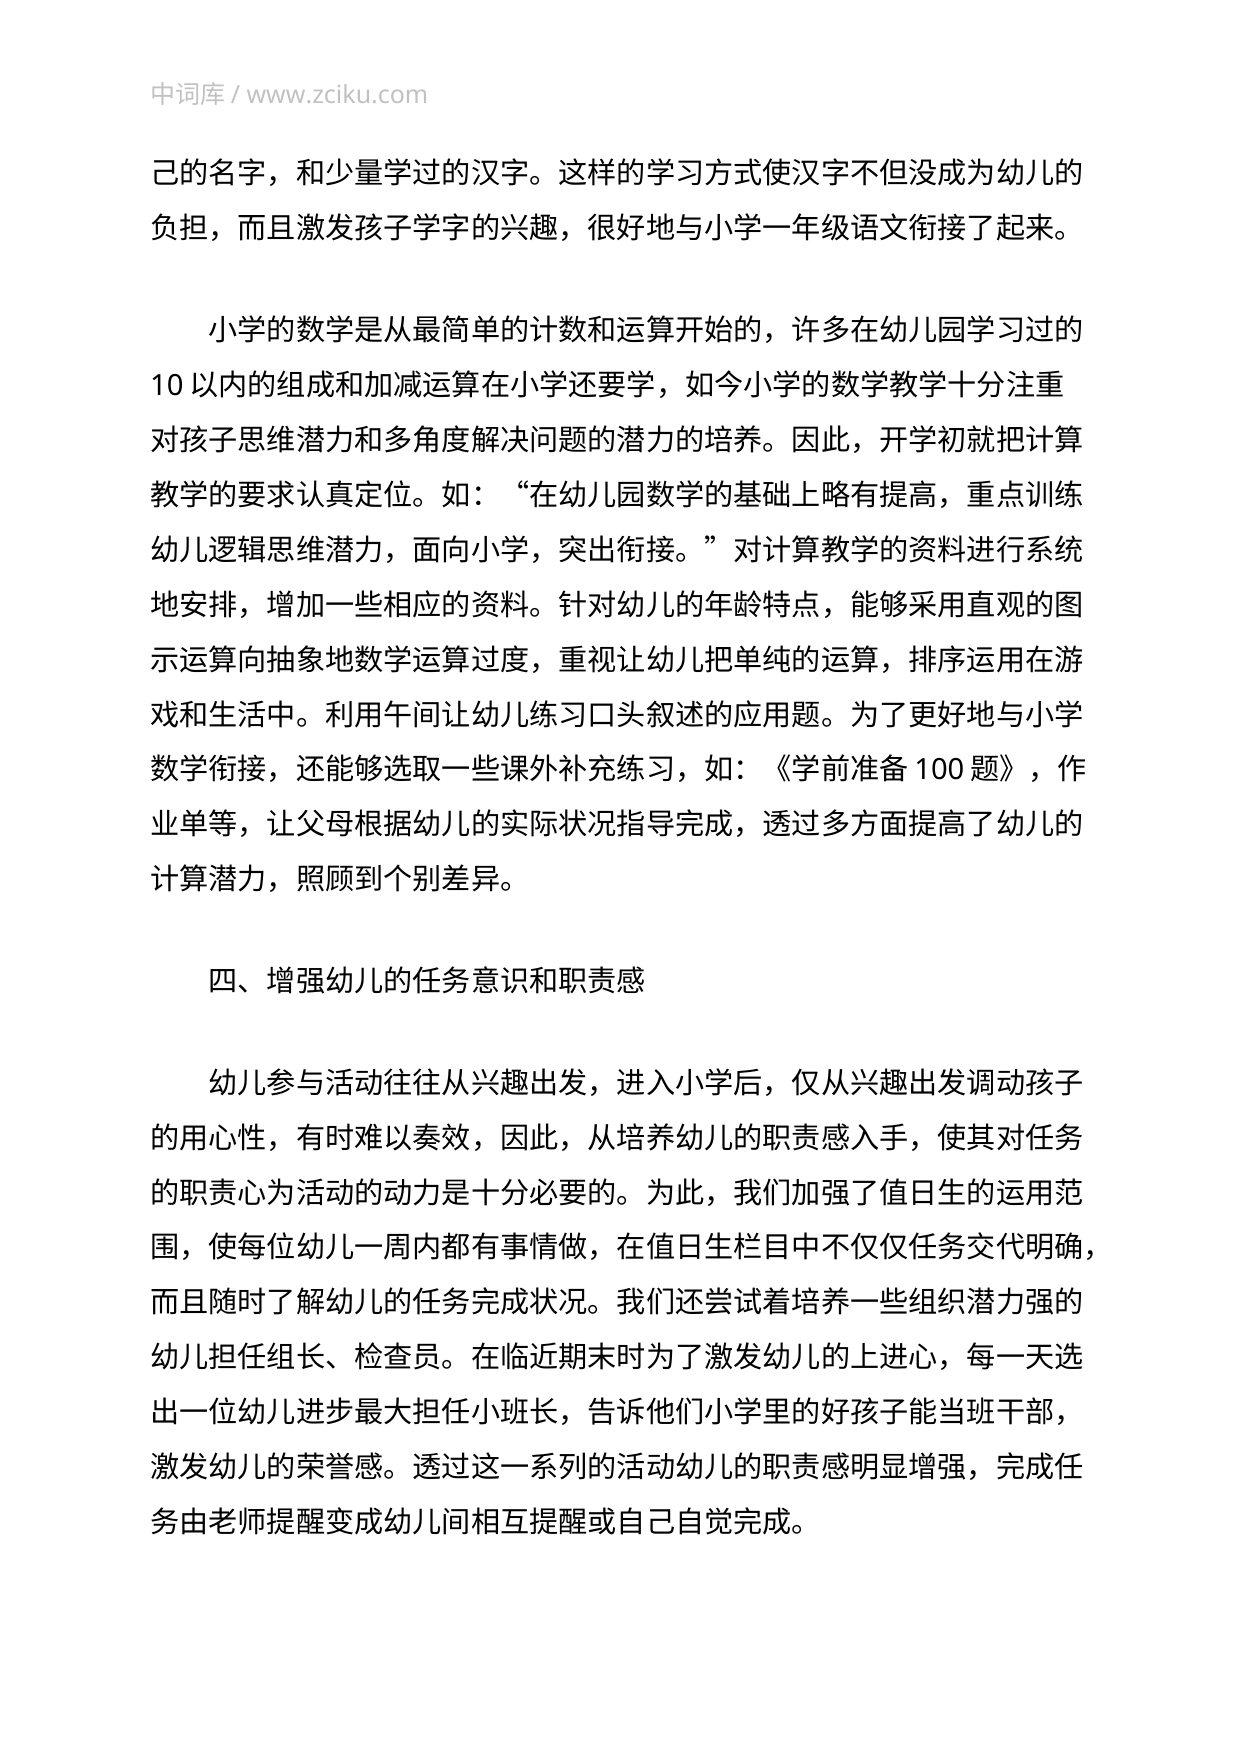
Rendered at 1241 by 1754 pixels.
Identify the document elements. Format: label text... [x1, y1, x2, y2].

text 幼儿参与活动往往从兴趣出发，进入小学后，仅从兴趣出发调动孩子的用心性，有时难以奏效，因此，从培养幼儿的职责感入手，使其对任务的职责心为活动的动力是十分必要的。为此，我们加强了值日生的运用范围，使每位幼儿一周内都有事情做，在值日生栏目中不仅仅任务交代明确，而且随时了解幼儿的任务完成状况。我们还尝试着培养一些组织潜力强的幼儿担任组长、检查员。在临近期末时为了激发幼儿的上进心，每一天选出一位幼儿进步最大担任小班长，告诉他们小学里的好孩子能当班干部，激发幼儿的荣誉感。透过这一系列的活动幼儿的职责感明显增强，完成任务由老师提醒变成幼儿间相互提醒或自己自觉完成。 [150, 1059, 1090, 1541]
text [150, 150, 1090, 247]
text 小学的数学是从最简单的计数和运算开始的，许多在幼儿园学习过的10以内的组成和加减运算在小学还要学，如今小学的数学教学十分注重对孩子思维潜力和多角度解决问题的潜力的培养。因此，开学初就把计算教学的要求认真定位。如：“在幼儿园数学的基础上略有提高，重点训练幼儿逻辑思维潜力，面向小学，突出衔接。”对计算教学的资料进行系统地安排，增加一些相应的资料。针对幼儿的年龄特点，能够采用直观的图示运算向抽象地数学运算过度，重视让幼儿把单纯的运算，排序运用在游戏和生活中。利用午间让幼儿练习口头叙述的应用题。为了更好地与小学数学衔接，还能够选取一些课外补充练习，如：《学前准备100题》，作业单等，让父母根据幼儿的实际状况指导完成，透过多方面提高了幼儿的计算潜力，照顾到个别差异。 [150, 307, 1090, 898]
text 四、增强幼儿的任务意识和职责感 [150, 958, 1090, 1000]
